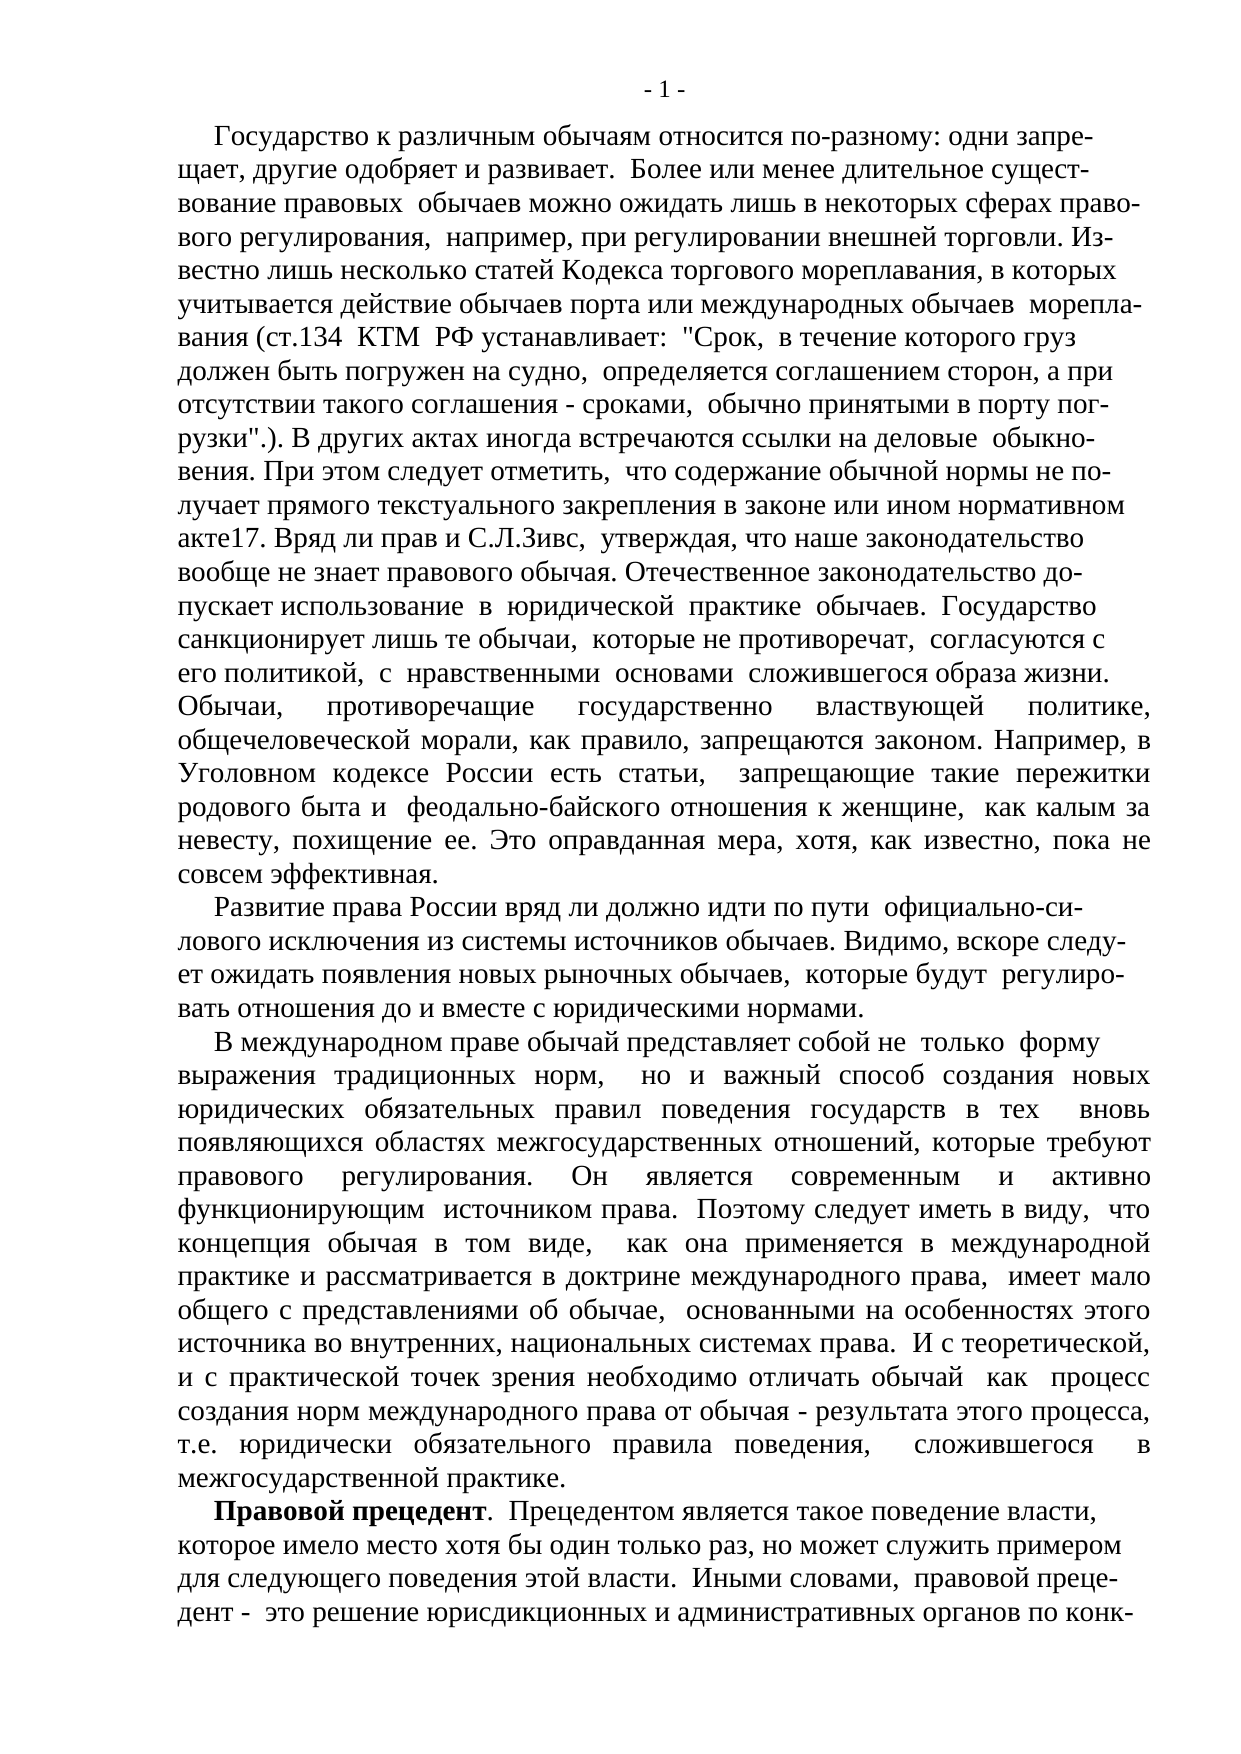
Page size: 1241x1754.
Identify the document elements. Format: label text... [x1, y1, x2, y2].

text вого регулирования, например, при регулировании внешней торговли. Из- [177, 219, 1152, 252]
text должен быть погружен на судно, определяется соглашением сторон, а при [177, 353, 1152, 386]
text Обычаи, противоречащие государственно властвующей политике, общечеловеческой морали, как правило, запрещаются законом. Например, в Уголовном кодексе России есть статьи, запрещающие такие пережитки родового быта и феодально-байского отношения к женщине, как калым за невесту, похищение ее. Это оправданная мера, хотя, как известно, пока не совсем эффективная. [177, 688, 1152, 889]
text лучает прямого текстуального закрепления в законе или ином нормативном [177, 487, 1152, 521]
text санкционирует лишь те обычаи, которые не противоречат, согласуются с [177, 621, 1152, 655]
text учитывается действие обычаев порта или международных обычаев морепла- [177, 286, 1152, 319]
text Правовой прецедент. Прецедентом является такое поведение власти, [177, 1493, 1152, 1527]
text Государство к различным обычаям относится по-разному: одни запре- [177, 118, 1152, 152]
text его политикой, с нравственными основами сложившегося образа жизни. [177, 655, 1152, 688]
text дент - это решение юрисдикционных и административных органов по конк- [177, 1594, 1152, 1627]
text щает, другие одобряет и развивает. Более или менее длительное сущест- [177, 152, 1152, 185]
text для следующего поведения этой власти. Иными словами, правовой преце- [177, 1560, 1152, 1594]
text вообще не знает правового обычая. Отечественное законодательство до- [177, 554, 1152, 588]
text рузки".). В других актах иногда встречаются ссылки на деловые обыкно- [177, 420, 1152, 453]
text вания (ст.134 КТМ РФ устанавливает: "Срок, в течение которого груз [177, 319, 1152, 353]
text выражения традиционных норм, но и важный способ создания новых юридических обязательных правил поведения государств в тех вновь появляющихся областях межгосударственных отношений, которые требуют правового регулирования. Он является современным и активно функционирующим источником права. Поэтому следует иметь в виду, что концепция обычая в том виде, как она применяется в международной практике и рассматривается в доктрине международного права, имеет мало общего с представлениями об обычае, основанными на особенностях этого источника во внутренних, национальных системах права. И с теоретической, и с практической точек зрения необходимо отличать обычай как процесс создания норм международного права от обычая - результата этого процесса, т.е. юридически обязательного правила поведения, сложившегося в межгосударственной практике. [177, 1057, 1152, 1493]
text вать отношения до и вместе с юридическими нормами. [177, 990, 1152, 1024]
text вестно лишь несколько статей Кодекса торгового мореплавания, в которых [177, 252, 1152, 286]
text В международном праве обычай представляет собой не только форму [177, 1024, 1152, 1057]
text отсутствии такого соглашения - сроками, обычно принятыми в порту пог- [177, 386, 1152, 420]
text ет ожидать появления новых рыночных обычаев, которые будут регулиро- [177, 957, 1152, 990]
text вения. При этом следует отметить, что содержание обычной нормы не по- [177, 453, 1152, 487]
text которое имело место хотя бы один только раз, но может служить примером [177, 1527, 1152, 1560]
text акте17. Вряд ли прав и С.Л.Зивс, утверждая, что наше законодательство [177, 521, 1152, 554]
text лового исключения из системы источников обычаев. Видимо, вскоре следу- [177, 923, 1152, 957]
text вование правовых обычаев можно ожидать лишь в некоторых сферах право- [177, 185, 1152, 219]
text пускает использование в юридической практике обычаев. Государство [177, 588, 1152, 621]
text Развитие права России вряд ли должно идти по пути официально-си- [177, 889, 1152, 923]
